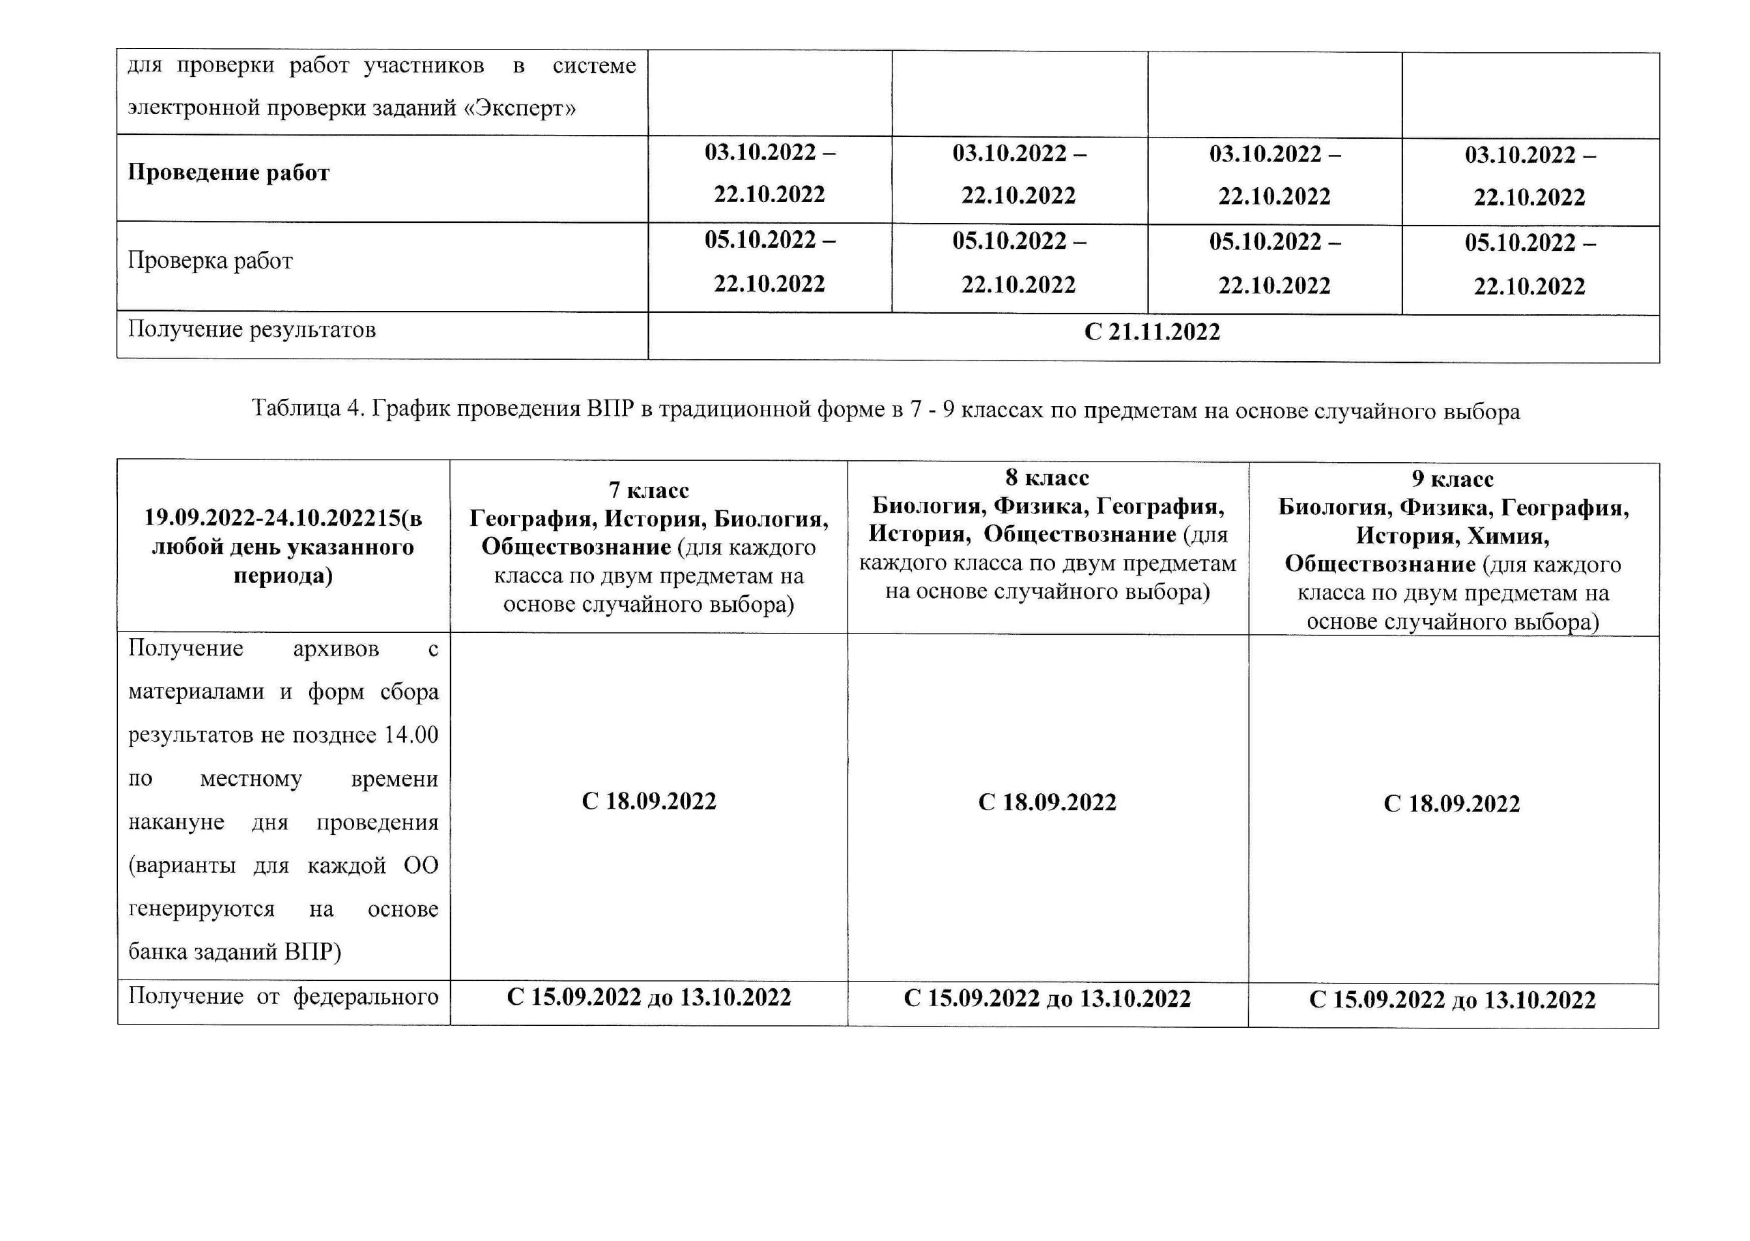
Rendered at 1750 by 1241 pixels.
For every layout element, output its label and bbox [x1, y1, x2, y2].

picture [113, 48, 1665, 1029]
